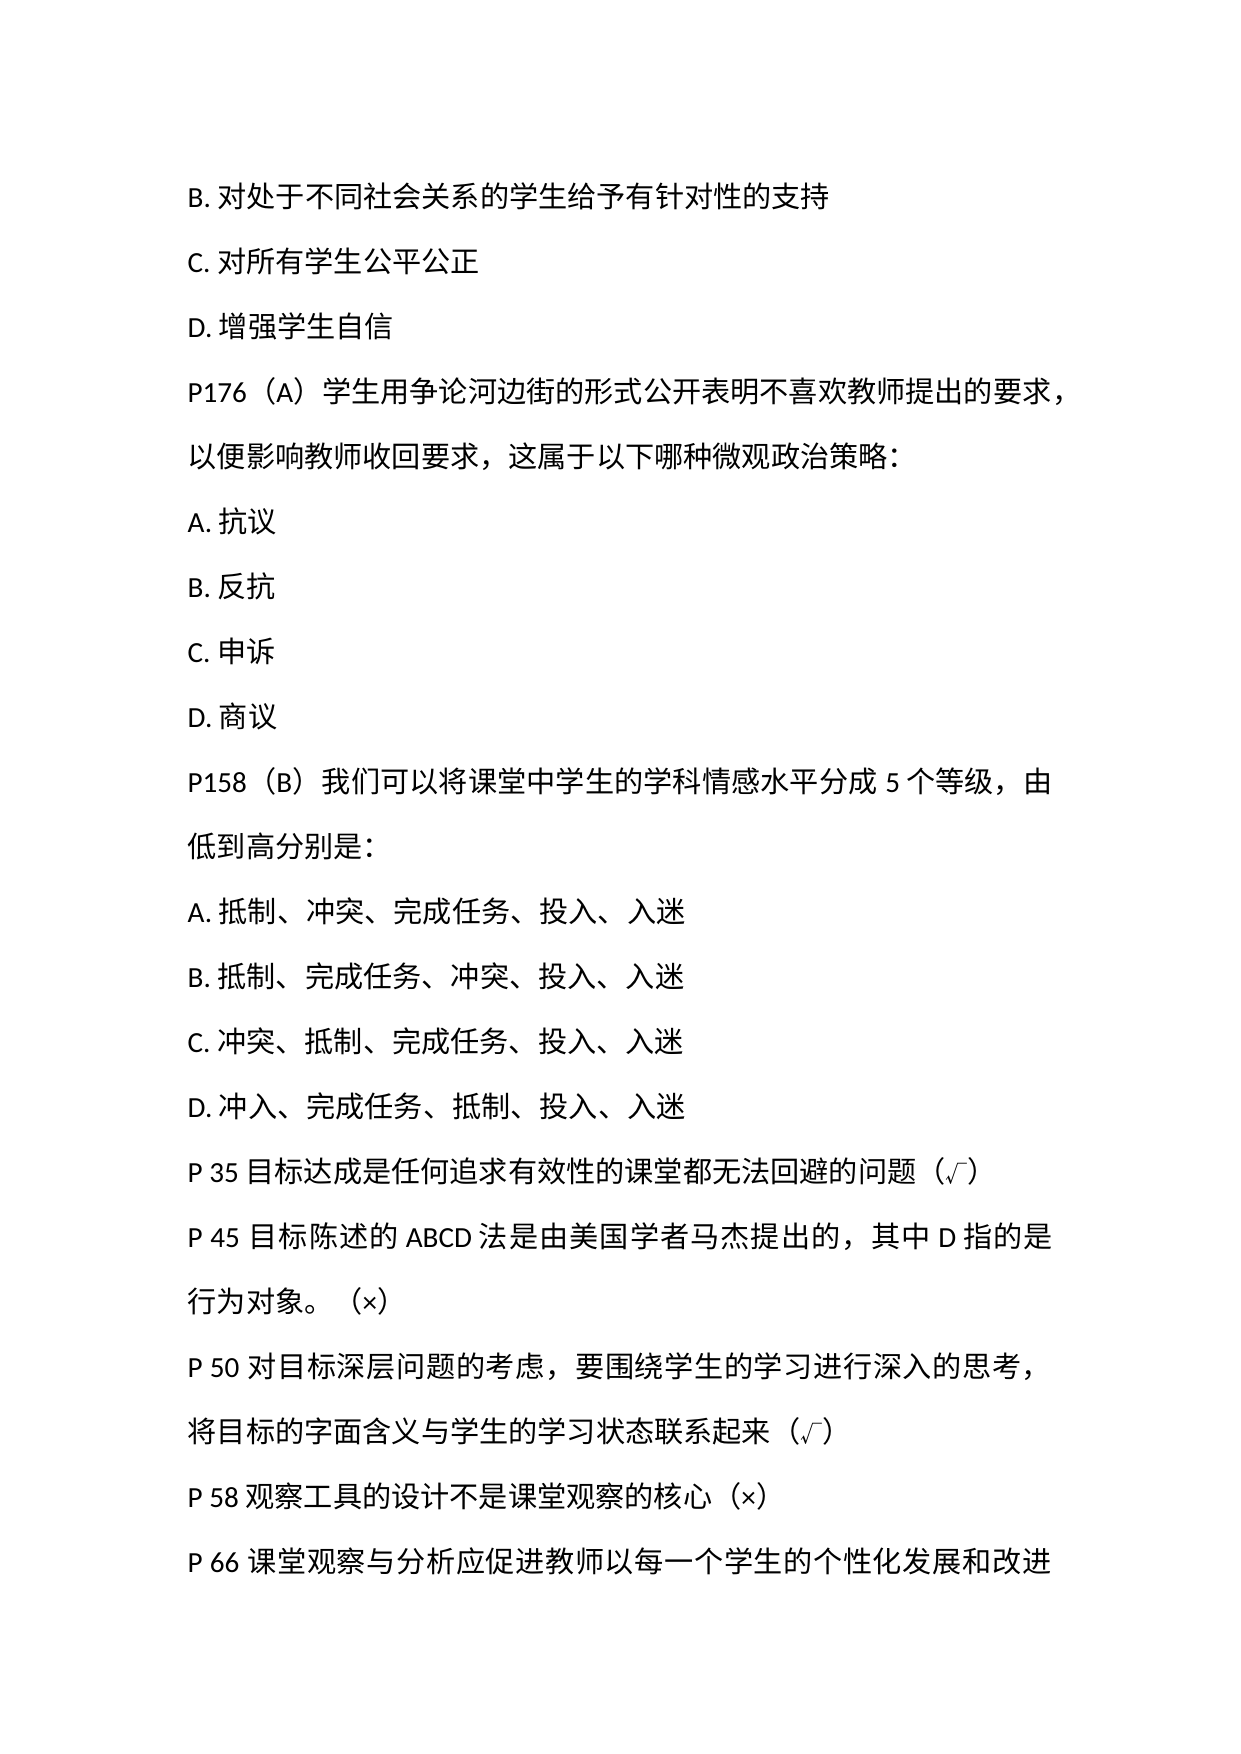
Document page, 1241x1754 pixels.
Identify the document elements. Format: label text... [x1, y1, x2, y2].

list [187, 1527, 1053, 1592]
list P 58 观察工具的设计不是课堂观察的核心（×） [187, 1462, 1053, 1527]
list 冲入、完成任务、抵制、投入、入迷 [187, 1072, 1053, 1137]
list 对所有学生公平公正 [187, 227, 1053, 292]
list 增强学生自信 [187, 292, 1053, 357]
list 抗议 [187, 487, 1053, 552]
list 抵制、冲突、完成任务、投入、入迷 [187, 877, 1053, 942]
list P 35 目标达成是任何追求有效性的课堂都无法回避的问题（√） [187, 1137, 1053, 1202]
list P176（A）学生用争论河边街的形式公开表明不喜欢教师提出的要求，以便影响教师收回要求，这属于以下哪种微观政治策略： [187, 357, 1053, 487]
list P158（B）我们可以将课堂中学生的学科情感水平分成5个等级，由低到高分别是： [187, 747, 1053, 877]
list P 50 对目标深层问题的考虑，要围绕学生的学习进行深入的思考，将目标的字面含义与学生的学习状态联系起来（√） [187, 1332, 1053, 1462]
list 抵制、完成任务、冲突、投入、入迷 [187, 942, 1053, 1007]
list 反抗 [187, 552, 1053, 617]
list P 45 目标陈述的ABCD法是由美国学者马杰提出的，其中D指的是行为对象。（×） [187, 1202, 1053, 1332]
list 申诉 [187, 617, 1053, 682]
list 对处于不同社会关系的学生给予有针对性的支持 [187, 162, 1053, 227]
list 商议 [187, 682, 1053, 747]
list 冲突、抵制、完成任务、投入、入迷 [187, 1007, 1053, 1072]
